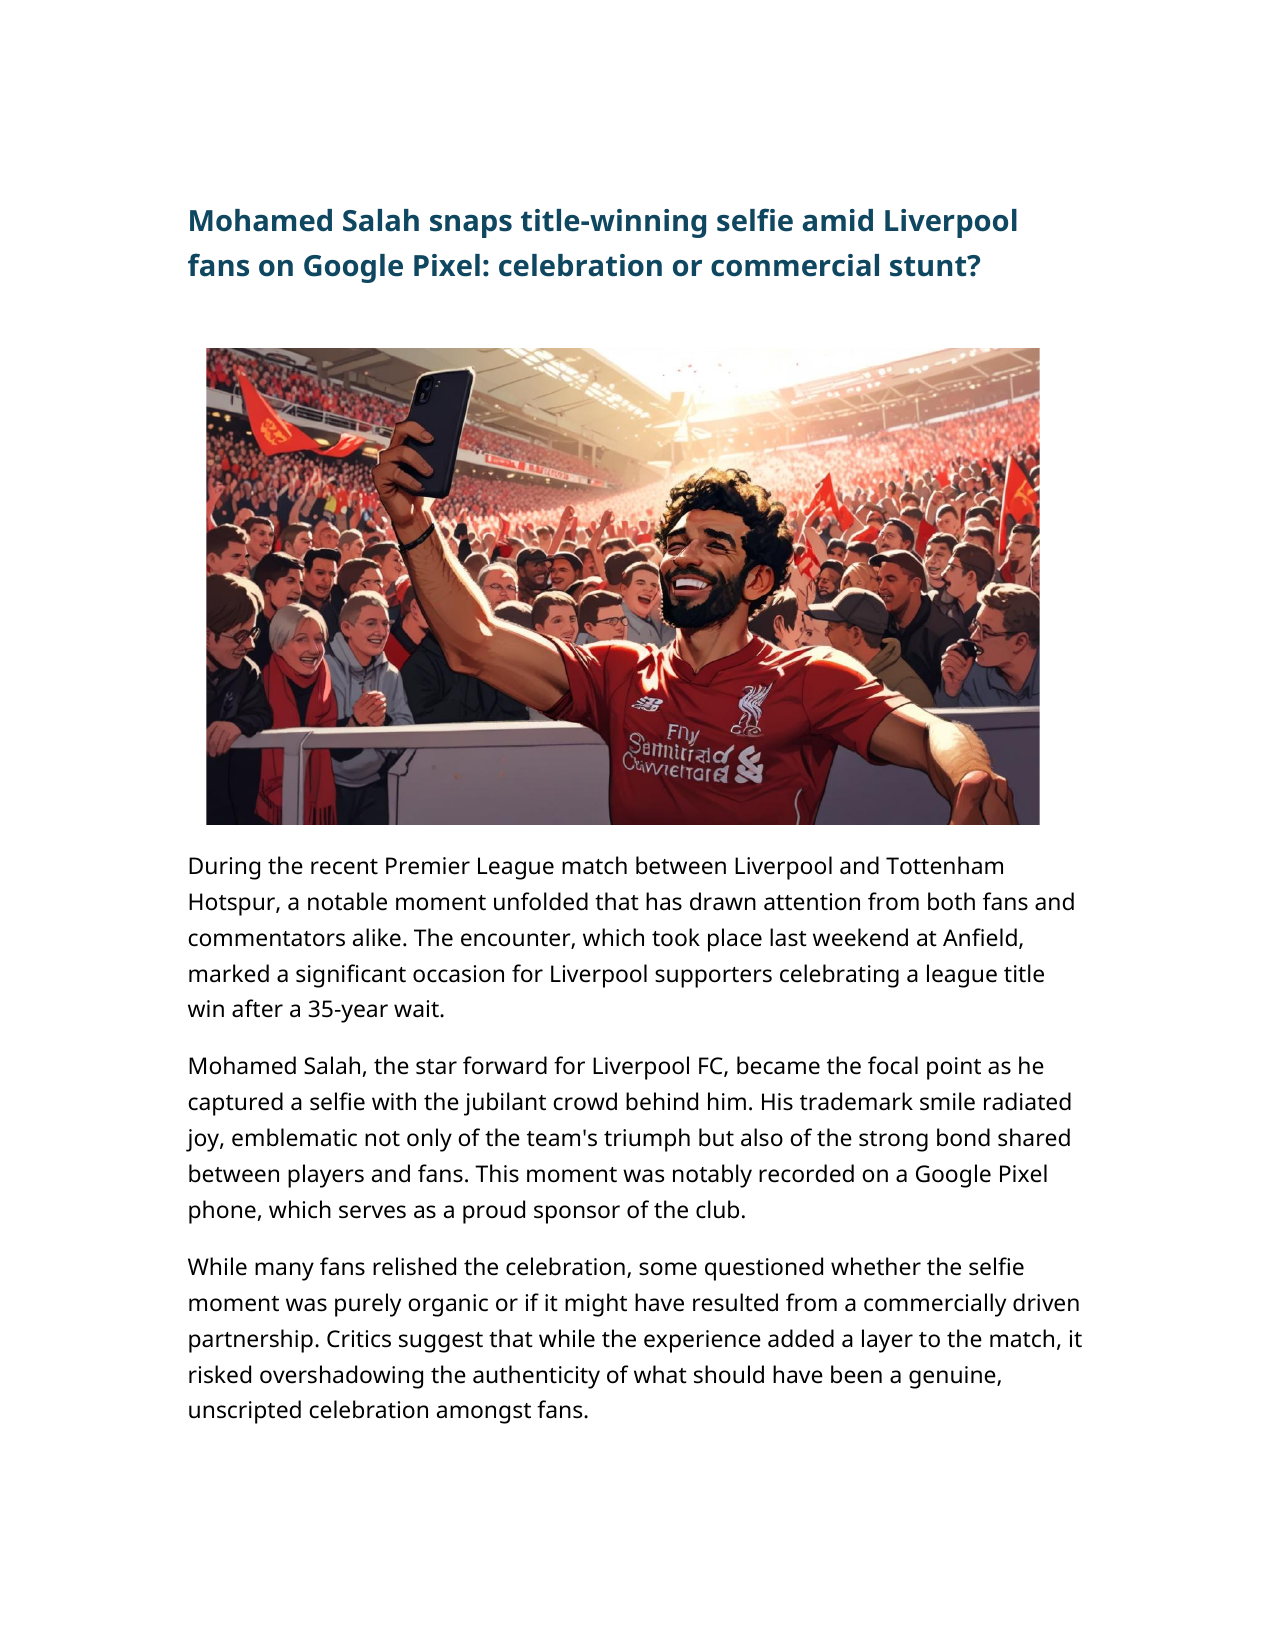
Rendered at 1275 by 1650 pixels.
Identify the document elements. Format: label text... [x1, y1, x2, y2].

text Mohamed Salah, the star forward for Liverpool FC, became the focal point as he captured a selfie with the jubilant crowd behind him. His trademark smile radiated joy, emblematic not only of the team's triumph but also of the strong bond shared between players and fans. This moment was notably recorded on a Google Pixel phone, which serves as a proud sponsor of the club. [187, 1050, 1087, 1225]
picture [206, 348, 1040, 825]
subtitle Mohamed Salah snaps title-winning selfie amid Liverpool fans on Google Pixel: celebration or commercial stunt? [187, 200, 1087, 285]
text While many fans relished the celebration, some questioned whether the selfie moment was purely organic or if it might have resulted from a commercially driven partnership. Critics suggest that while the experience added a layer to the match, it risked overshadowing the authenticity of what should have been a genuine, unscripted celebration amongst fans. [187, 1251, 1087, 1426]
text During the recent Premier League match between Liverpool and Tottenham Hotspur, a notable moment unfolded that has drawn attention from both fans and commentators alike. The encounter, which took place last weekend at Anfield, marked a significant occasion for Liverpool supporters celebrating a league title win after a 35-year wait. [187, 850, 1087, 1025]
